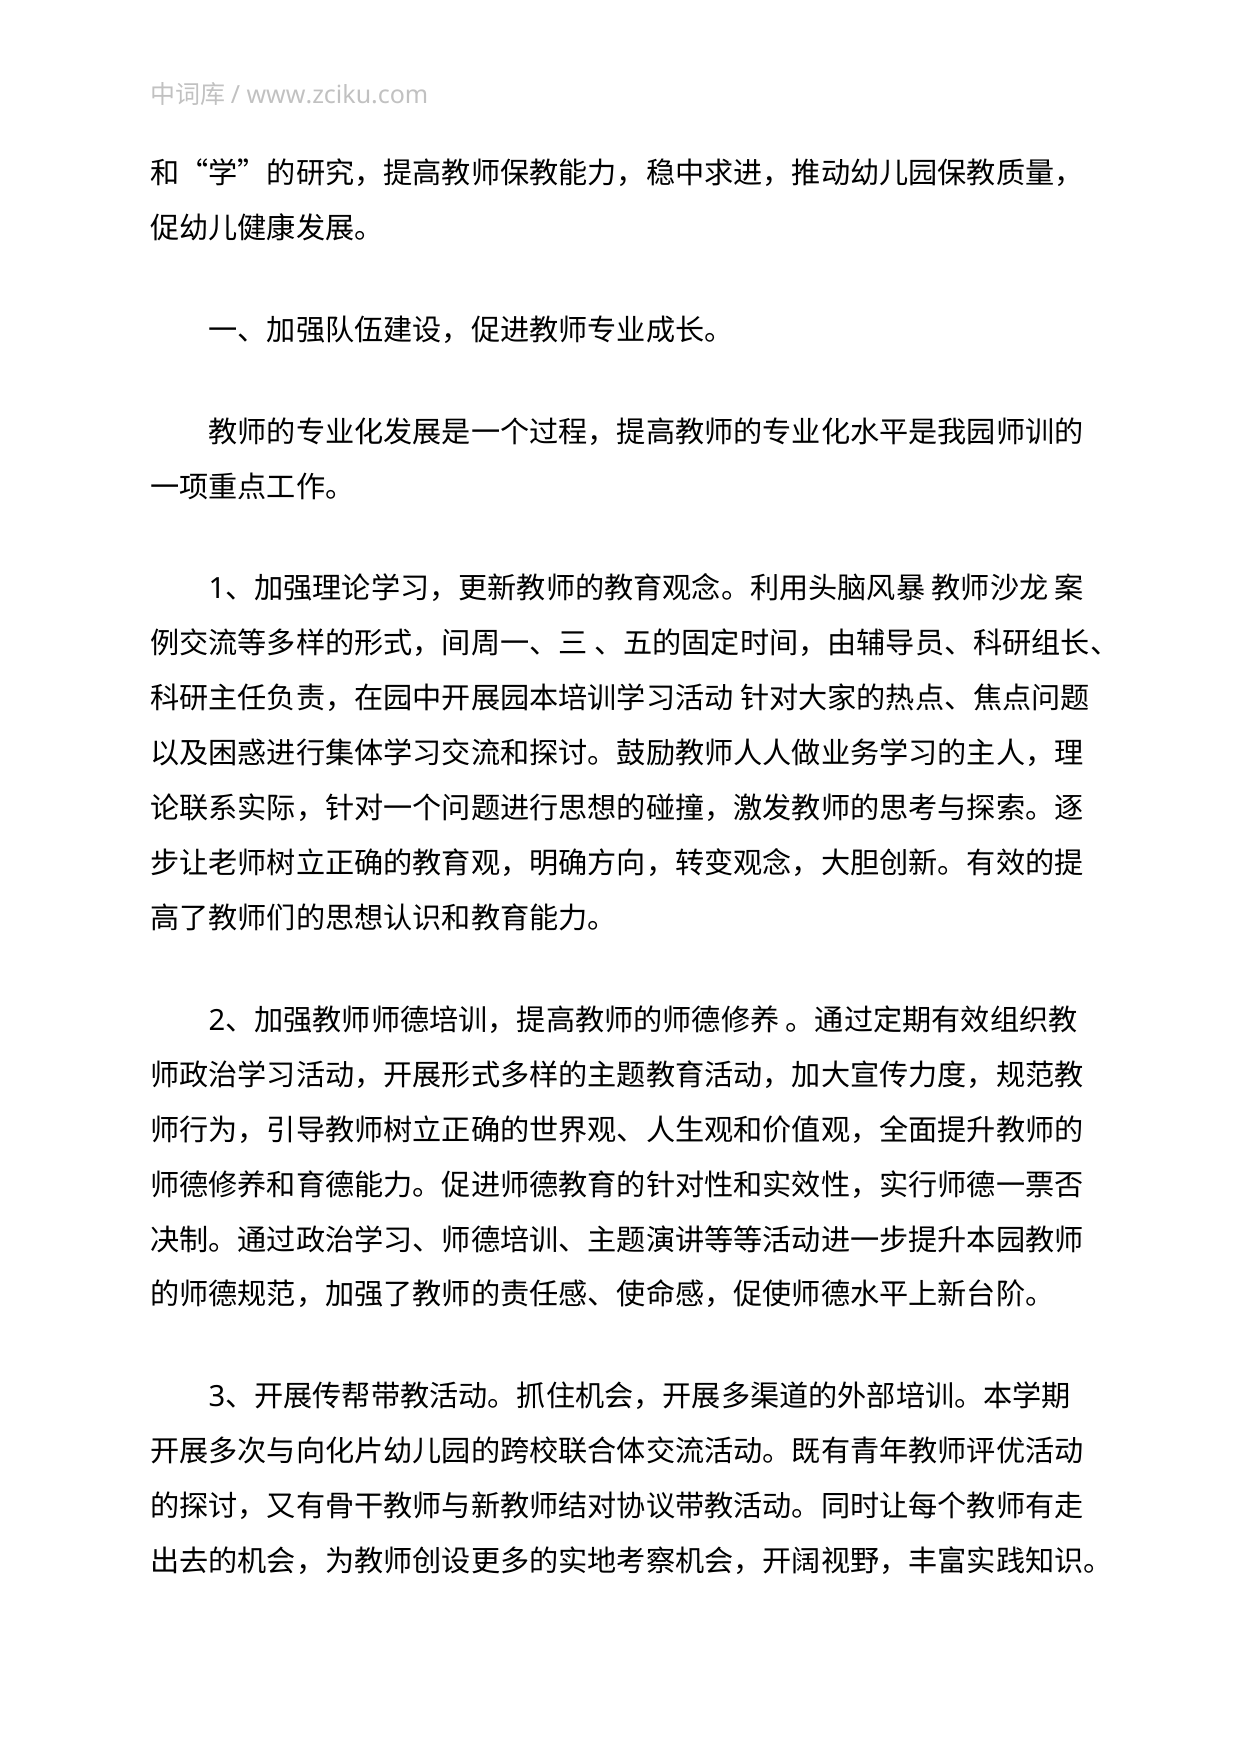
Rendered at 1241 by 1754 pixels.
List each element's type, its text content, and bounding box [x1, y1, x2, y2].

text 一、加强队伍建设，促进教师专业成长。 [150, 307, 1090, 349]
text 教师的专业化发展是一个过程，提高教师的专业化水平是我园师训的一项重点工作。 [150, 408, 1090, 506]
text 3、开展传帮带教活动。抓住机会，开展多渠道的外部培训。本学期开展多次与向化片幼儿园的跨校联合体交流活动。既有青年教师评优活动的探讨，又有骨干教师与新教师结对协议带教活动。同时让每个教师有走出去的机会，为教师创设更多的实地考察机会，开阔视野，丰富实践知识。 [150, 1373, 1090, 1580]
text 1、加强理论学习，更新教师的教育观念。利用头脑风暴 教师沙龙 案例交流等多样的形式，间周一、三 、五的固定时间，由辅导员、科研组长、科研主任负责，在园中开展园本培训学习活动 针对大家的热点、焦点问题以及困惑进行集体学习交流和探讨。鼓励教师人人做业务学习的主人，理论联系实际，针对一个问题进行思想的碰撞，激发教师的思考与探索。逐步让老师树立正确的教育观，明确方向，转变观念，大胆创新。有效的提高了教师们的思想认识和教育能力。 [150, 565, 1090, 937]
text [150, 150, 1090, 247]
text 2、加强教师师德培训，提高教师的师德修养 。通过定期有效组织教师政治学习活动，开展形式多样的主题教育活动，加大宣传力度，规范教师行为，引导教师树立正确的世界观、人生观和价值观，全面提升教师的师德修养和育德能力。促进师德教育的针对性和实效性，实行师德一票否决制。通过政治学习、师德培训、主题演讲等等活动进一步提升本园教师的师德规范，加强了教师的责任感、使命感，促使师德水平上新台阶。 [150, 996, 1090, 1313]
